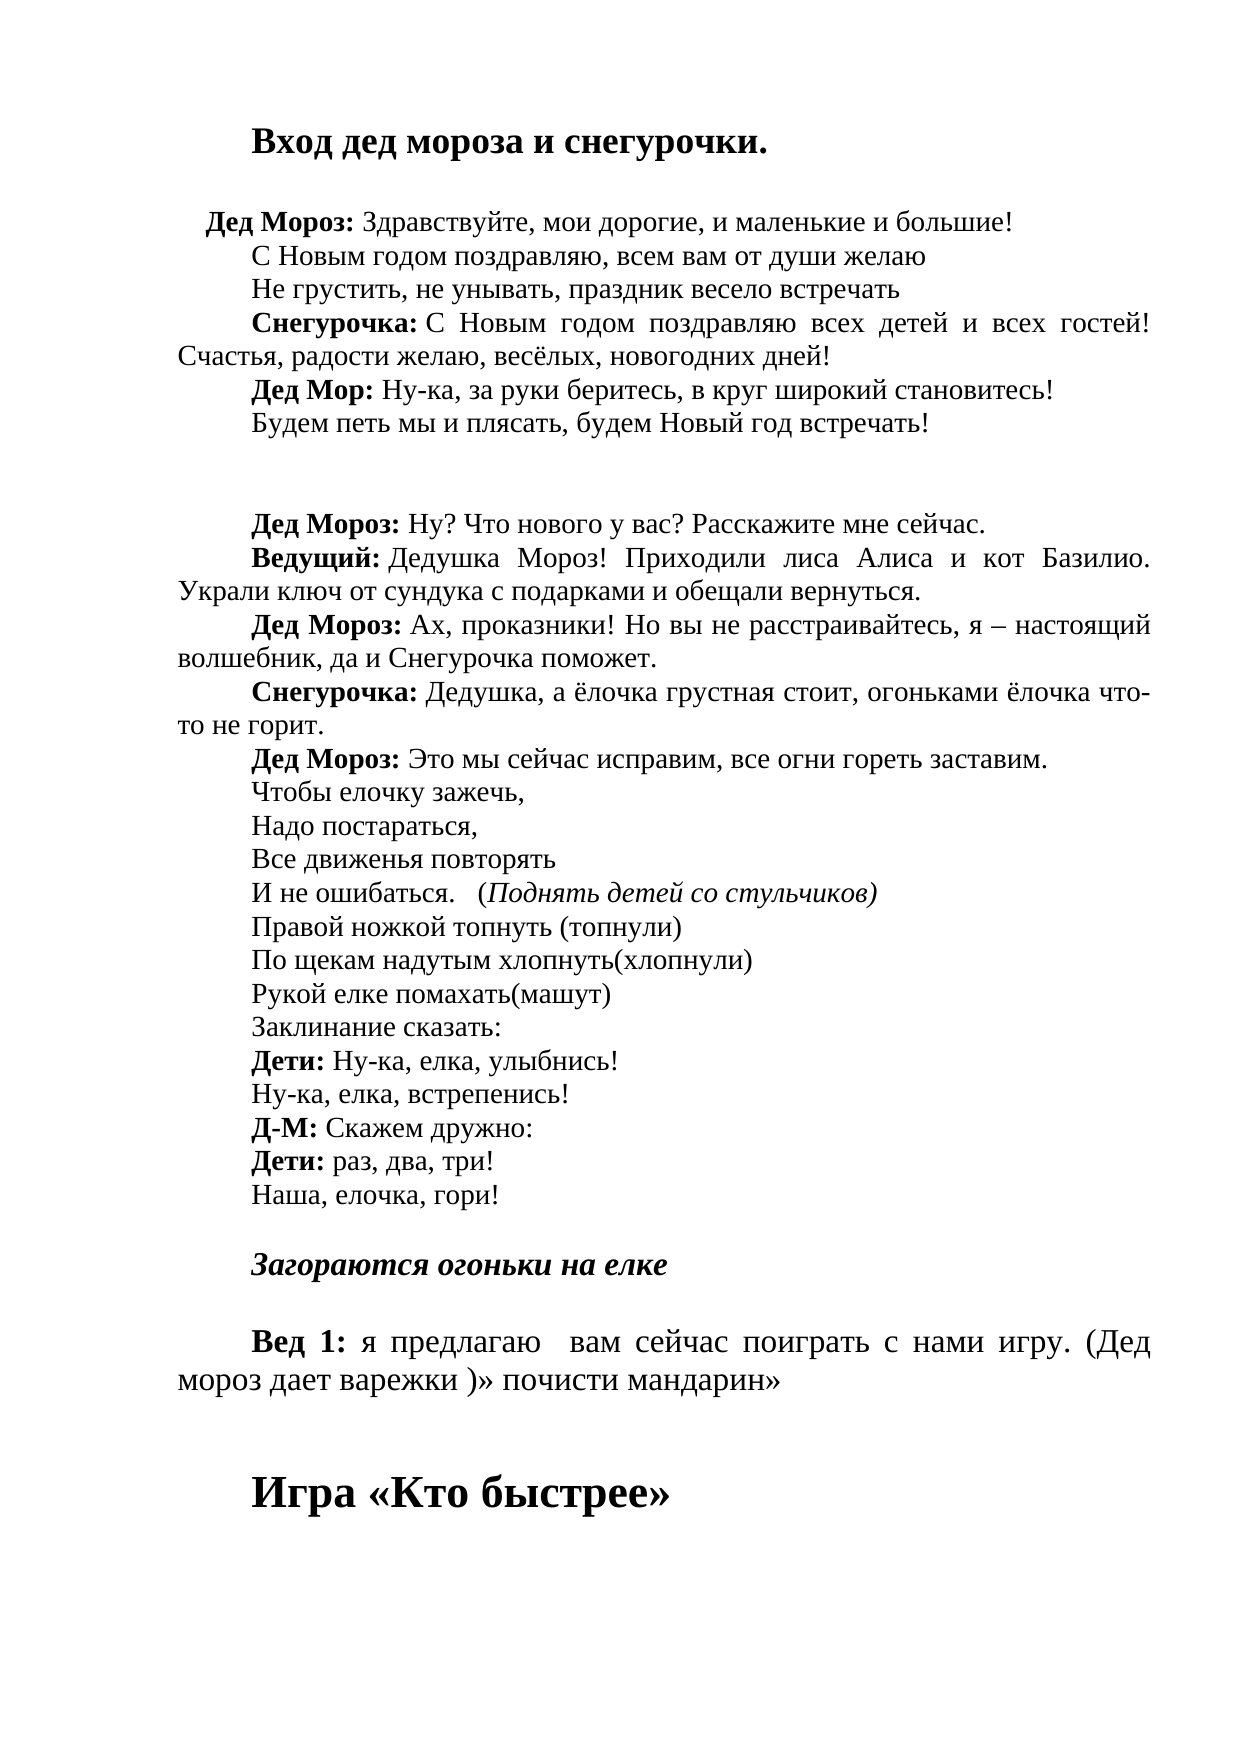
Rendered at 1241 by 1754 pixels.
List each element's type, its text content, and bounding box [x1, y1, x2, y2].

text Вед 1: я предлагаю вам сейчас поиграть с нами игру. (Дед мороз дает варежки )» почисти мандарин» [177, 1321, 1152, 1397]
text Дед Мороз: Это мы сейчас исправим, все огни гореть заставим. [177, 741, 1152, 774]
text Надо постараться, [177, 808, 1152, 842]
text Ну-ка, елка, встрепенись! [177, 1076, 1152, 1110]
text Дети: Ну-ка, елка, улыбнись! [177, 1043, 1152, 1076]
text Дед Мороз: Ах, проказники! Но вы не расстраивайтесь, я – настоящий волшебник, да и Снегурочка поможет. [177, 607, 1152, 674]
text Не грустить, не унывать, праздник весело встречать [177, 271, 1152, 305]
text Дед Мороз: Здравствуйте, мои дорогие, и маленькие и большие! [177, 204, 1152, 238]
text Снегурочка: Дедушка, а ёлочка грустная стоит, огоньками ёлочка что-то не горит. [177, 674, 1152, 741]
text Д-М: Скажем дружно: [177, 1110, 1152, 1143]
text Ведущий: Дедушка Мороз! Приходили лиса Алиса и кот Базилио. Украли ключ от сундука с подарками и обещали вернуться. [177, 540, 1152, 607]
text Наша, елочка, гори! [177, 1177, 1152, 1211]
text Рукой елке помахать(машут) [177, 976, 1152, 1009]
text Дед Мороз: Ну? Что нового у вас? Расскажите мне сейчас. [177, 506, 1152, 540]
text И не ошибаться. (Поднять детей со стульчиков) [177, 875, 1152, 909]
text Снегурочка: С Новым годом поздравляю всех детей и всех гостей! Счастья, радости желаю, весёлых, новогодних дней! [177, 305, 1152, 372]
text Дети: раз, два, три! [177, 1143, 1152, 1177]
text С Новым годом поздравляю, всем вам от души желаю [177, 238, 1152, 271]
text Правой ножкой топнуть (топнули) [177, 909, 1152, 942]
text Вход дед мороза и снегурочки. [177, 118, 1152, 161]
text Все движенья повторять [177, 842, 1152, 875]
text Дед Мор: Ну-ка, за руки беритесь, в круг широкий становитесь! [177, 372, 1152, 406]
text Будем петь мы и плясать, будем Новый год встречать! [177, 406, 1152, 439]
text Игра «Кто быстрее» [177, 1464, 1152, 1517]
text Чтобы елочку зажечь, [177, 774, 1152, 808]
text Загораются огоньки на елке [177, 1244, 1152, 1282]
text По щекам надутым хлопнуть(хлопнули) [177, 942, 1152, 976]
text Заклинание сказать: [177, 1009, 1152, 1043]
